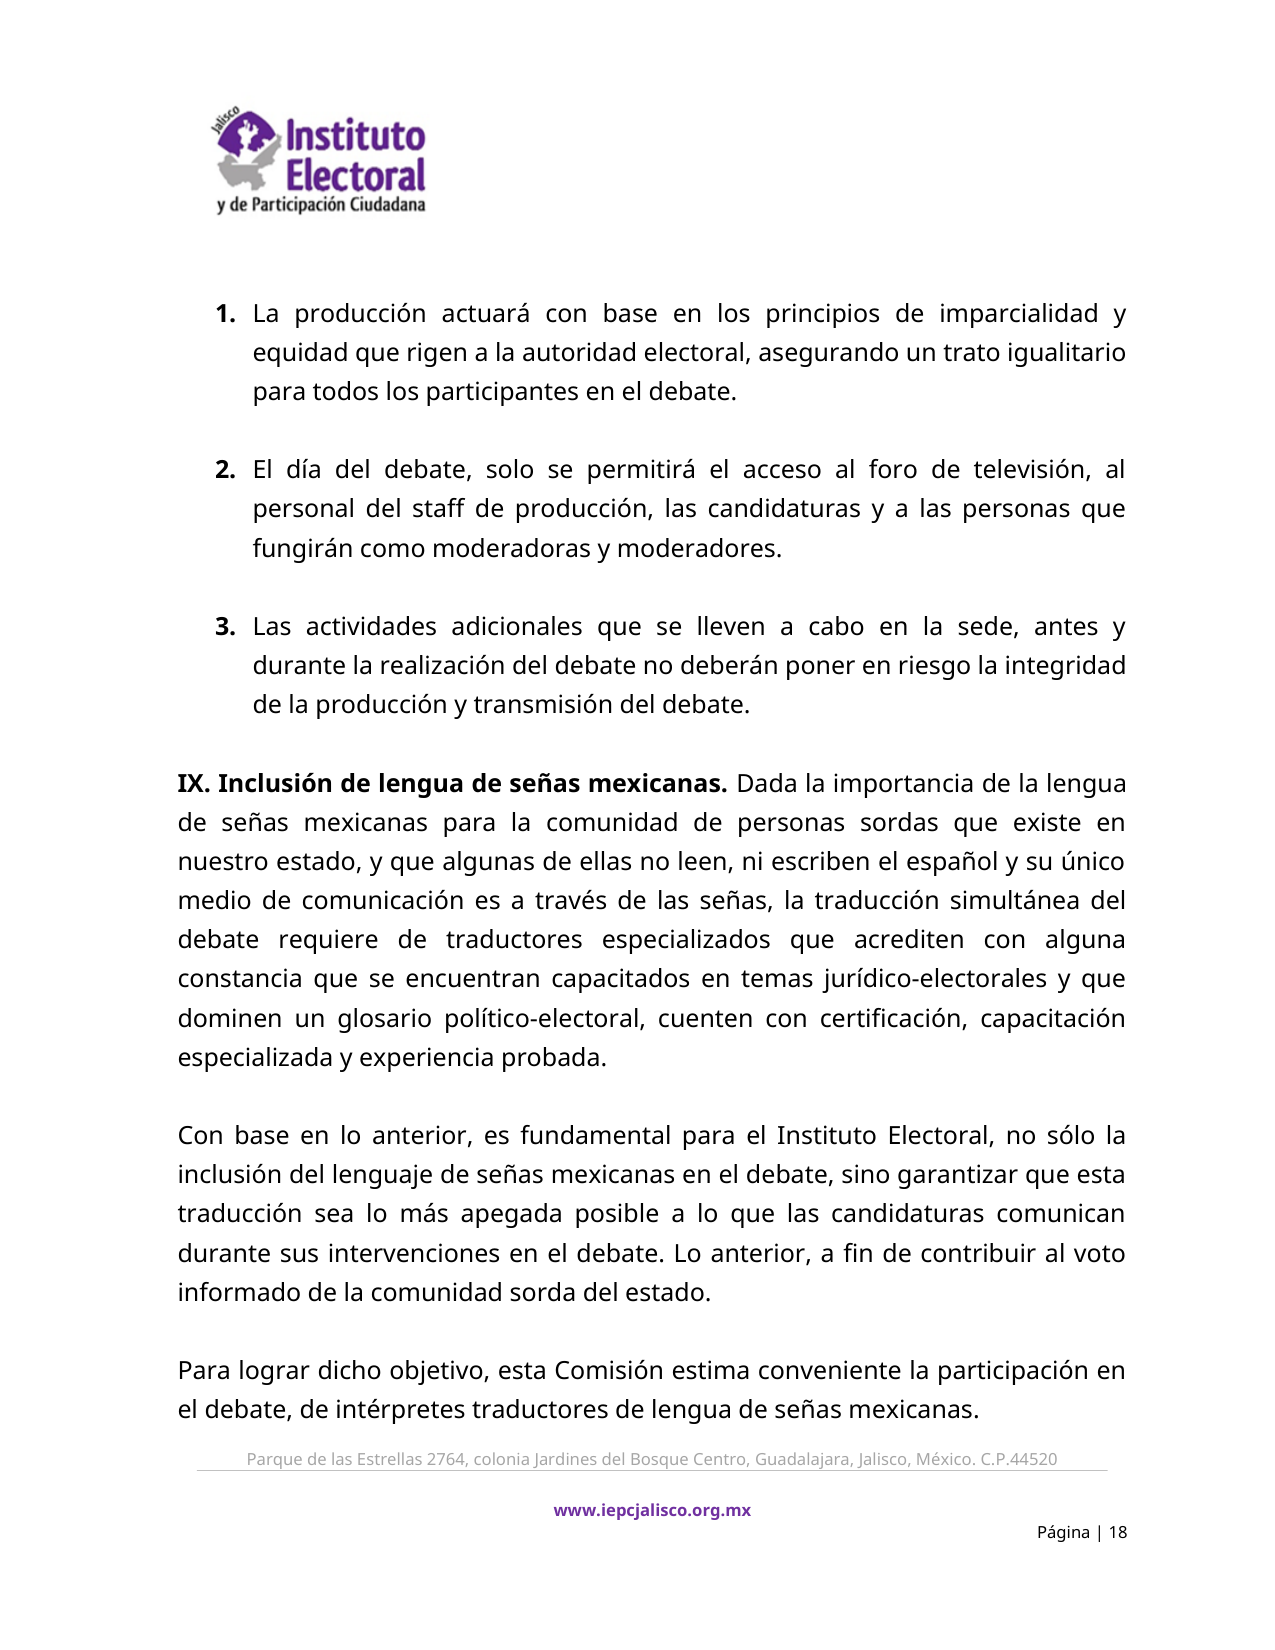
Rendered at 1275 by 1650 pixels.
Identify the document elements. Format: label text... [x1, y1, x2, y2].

list El día del debate, solo se permitirá el acceso al foro de televisión, al personal del staff de producción, las candidaturas y a las personas que fungirán como moderadoras y moderadores. [215, 452, 1127, 564]
list La producción actuará con base en los principios de imparcialidad y equidad que rigen a la autoridad electoral, asegurando un trato igualitario para todos los participantes en el debate. [215, 295, 1127, 408]
text Con base en lo anterior, es fundamental para el Instituto Electoral, no sólo la inclusión del lenguaje de señas mexicanas en el debate, sino garantizar que esta traducción sea lo más apegada posible a lo que las candidaturas comunican durante sus intervenciones en el debate. Lo anterior, a fin de contribuir al voto informado de la comunidad sorda del estado. [177, 1118, 1127, 1308]
list Las actividades adicionales que se lleven a cabo en la sede, antes y durante la realización del debate no deberán poner en riesgo la integridad de la producción y transmisión del debate. [215, 609, 1127, 721]
text IX. Inclusión de lengua de señas mexicanas. Dada la importancia de la lengua de señas mexicanas para la comunidad de personas sordas que existe en nuestro estado, y que algunas de ellas no leen, ni escriben el español y su único medio de comunicación es a través de las señas, la traducción simultánea del debate requiere de traductores especializados que acrediten con alguna constancia que se encuentran capacitados en temas jurídico-electorales y que dominen un glosario político-electoral, cuenten con certificación, capacitación especializada y experiencia probada. [177, 765, 1127, 1073]
text Para lograr dicho objetivo, esta Comisión estima conveniente la participación en el debate, de intérpretes traductores de lengua de señas mexicanas. [177, 1353, 1127, 1426]
picture [177, 75, 457, 246]
